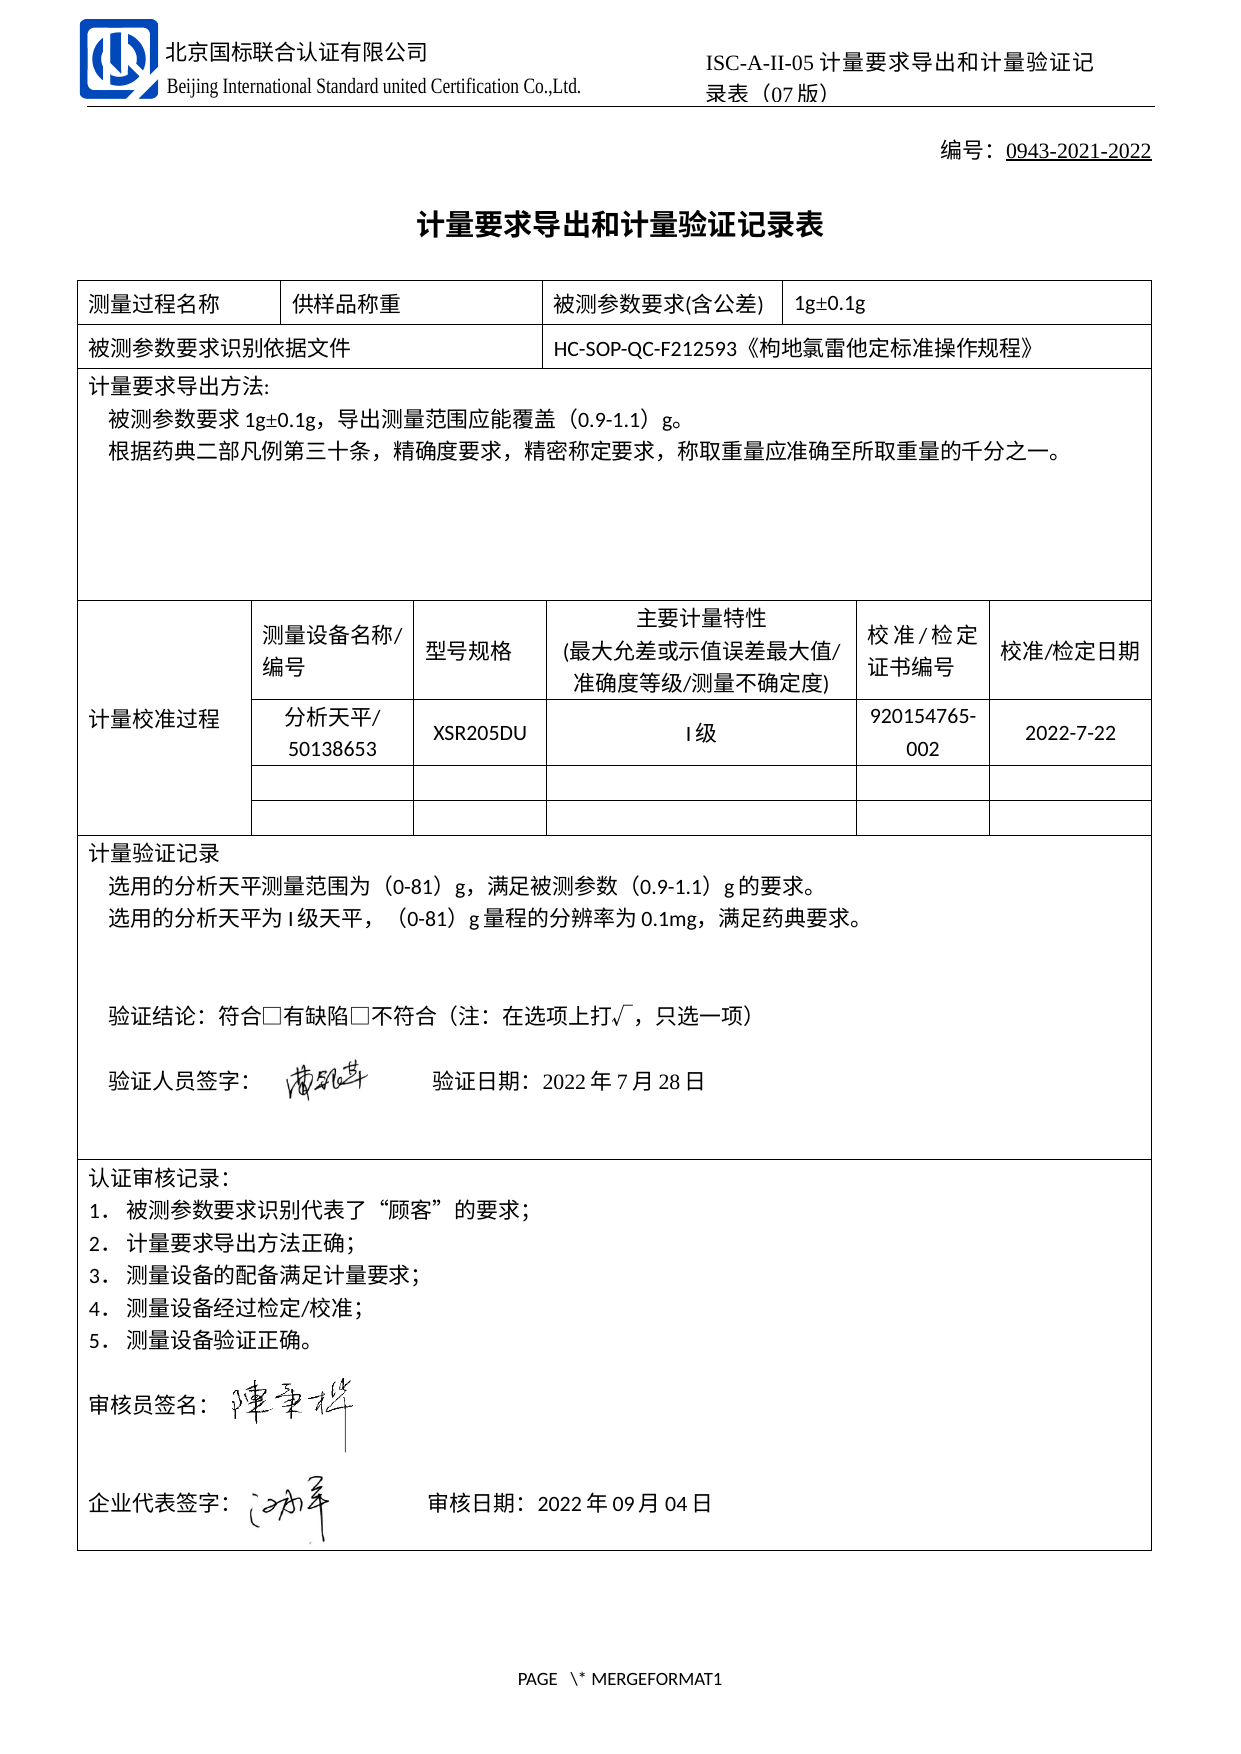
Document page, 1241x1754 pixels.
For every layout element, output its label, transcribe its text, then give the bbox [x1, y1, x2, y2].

table_cell [414, 766, 546, 799]
table_cell 920154765-002 [857, 700, 989, 764]
table_cell 分析天平/50138653 [252, 700, 413, 764]
table_cell 被测参数要求识别依据文件 [78, 325, 542, 368]
table_header 测量过程名称 [78, 281, 280, 324]
table_cell [990, 801, 1151, 835]
text 编号：0943-2021-2022 [89, 132, 1152, 165]
table_cell 主要计量特性 (最大允差或示值误差最大值/准确度等级/测量不确定度) [547, 601, 856, 698]
table_cell [547, 766, 856, 799]
table_cell 校准/检定日期 [990, 601, 1151, 698]
table_cell 计量校准过程 [78, 601, 251, 835]
table_cell 测量设备名称/编号 [252, 601, 413, 698]
picture [281, 1055, 370, 1103]
table_cell 计量验证记录 选用的分析天平测量范围为（0-81）g，满足被测参数（0.9-1.1）g的要求。 选用的分析天平为I级天平，（0-81）g量程的分辨率为0.1mg，满足药典要求。 验证结论：符合□有缺陷□不符合（注：在选项上打√，只选一项） 验证人员签字： 验证日期：2022年7月28日 [78, 836, 1151, 1159]
table_cell 计量要求导出方法: 被测参数要求1g±0.1g，导出测量范围应能覆盖（0.9-1.1）g。 根据药典二部凡例第三十条，精确度要求，精密称定要求，称取重量应准确至所取重量的千分之一。 [78, 369, 1151, 600]
table_cell XSR205DU [414, 700, 546, 764]
picture [230, 1378, 354, 1453]
table_cell HC-SOP-QC-F212593《枸地氯雷他定标准操作规程》 [543, 325, 1151, 368]
table_cell [547, 801, 856, 835]
table_header 被测参数要求(含公差) [543, 281, 782, 324]
table_cell [414, 801, 546, 835]
table_cell [857, 801, 989, 835]
picture [79, 19, 159, 99]
table_cell 认证审核记录： 被测参数要求识别代表了“顾客”的要求； 计量要求导出方法正确； 测量设备的配备满足计量要求； 测量设备经过检定/校准； 测量设备验证正确。 审核员签名： 企业代表签字： 审核日期：2022年09月04日 [78, 1160, 1151, 1550]
table_cell [990, 766, 1151, 799]
text 计量要求导出和计量验证记录表 [89, 190, 1152, 255]
table_header 1g±0.1g [783, 281, 1151, 324]
picture [244, 1472, 333, 1546]
table_cell [252, 766, 413, 799]
table_cell [252, 801, 413, 835]
table_cell 2022-7-22 [990, 700, 1151, 764]
table_cell [857, 766, 989, 799]
table_cell I级 [547, 700, 856, 764]
table_cell 校准/检定证书编号 [857, 601, 989, 698]
table_header 供样品称重 [281, 281, 542, 324]
table_cell 型号规格 [414, 601, 546, 698]
